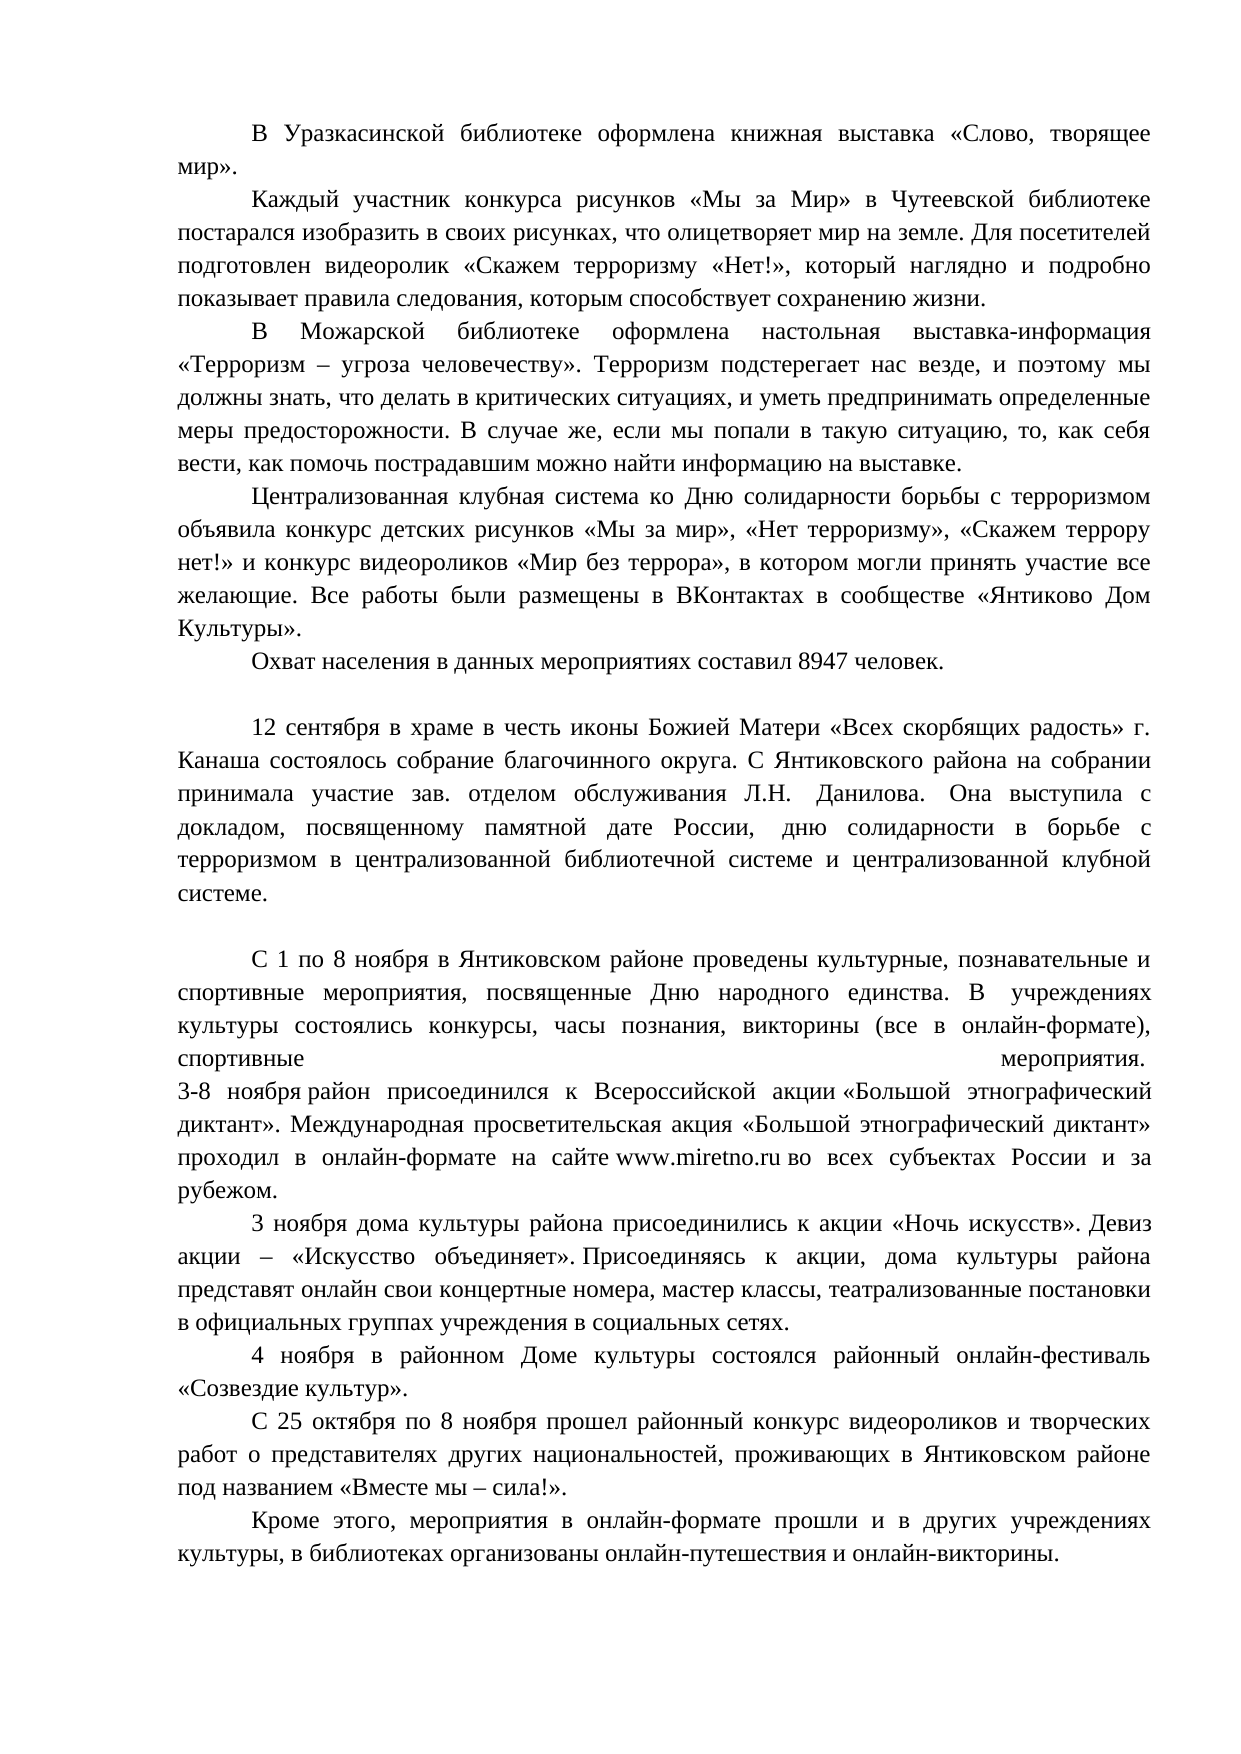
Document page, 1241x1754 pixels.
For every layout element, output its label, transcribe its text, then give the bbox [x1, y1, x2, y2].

text 3 ноября дома культуры района присоединились к акции «Ночь искусств». Девиз акции – «Искусство объединяет». Присоединяясь к акции, дома культуры района представят онлайн свои концертные номера, мастер классы, театрализованные постановки в официальных группах учреждения в социальных сетях. [177, 1208, 1152, 1336]
text В Уразкасинской библиотеке оформлена книжная выставка «Слово, творящее мир». [177, 118, 1152, 180]
text С 1 по 8 ноября в Янтиковском районе проведены культурные, познавательные и спортивные мероприятия, посвященные Дню народного единства. В учреждениях культуры состоялись конкурсы, часы познания, викторины (все в онлайн-формате), спортивные мероприятия. 3-8 ноября район присоединился к Всероссийской акции «Большой этнографический диктант». Международная просветительская акция «Большой этнографический диктант» проходил в онлайн-формате на сайте www.miretno.ru во всех субъектах России и за рубежом. [177, 944, 1152, 1203]
text 12 сентября в храме в честь иконы Божией Матери «Всех скорбящих радость» г. Канаша состоялось собрание благочинного округа. С Янтиковского района на собрании принимала участие зав. отделом обслуживания Л.Н. Данилова. Она выступила с докладом, посвященному памятной дате России, дню солидарности в борьбе с терроризмом в централизованной библиотечной системе и централизованной клубной системе. [177, 712, 1152, 906]
text Каждый участник конкурса рисунков «Мы за Мир» в Чутеевской библиотеке постарался изобразить в своих рисунках, что олицетворяет мир на земле. Для посетителей подготовлен видеоролик «Скажем терроризму «Нет!», который наглядно и подробно показывает правила следования, которым способствует сохранению жизни. [177, 184, 1152, 312]
text Кроме этого, мероприятия в онлайн-формате прошли и в других учреждениях культуры, в библиотеках организованы онлайн-путешествия и онлайн-викторины. [177, 1505, 1152, 1567]
text С 25 октября по 8 ноября прошел районный конкурс видеороликов и творческих работ о представителях других национальностей, проживающих в Янтиковском районе под названием «Вместе мы – сила!». [177, 1406, 1152, 1501]
text В Можарской библиотеке оформлена настольная выставка-информация «Терроризм – угроза человечеству». Терроризм подстерегает нас везде, и поэтому мы должны знать, что делать в критических ситуациях, и уметь предпринимать определенные меры предосторожности. В случае же, если мы попали в такую ситуацию, то, как себя вести, как помочь пострадавшим можно найти информацию на выставке. [177, 316, 1152, 477]
text 4 ноября в районном Доме культуры состоялся районный онлайн-фестиваль «Созвездие культур». [177, 1340, 1152, 1402]
text Централизованная клубная система ко Дню солидарности борьбы с терроризмом объявила конкурс детских рисунков «Мы за мир», «Нет терроризму», «Скажем террору нет!» и конкурс видеороликов «Мир без террора», в котором могли принять участие все желающие. Все работы были размещены в ВКонтактах в сообществе «Янтиково Дом Культуры». [177, 481, 1152, 642]
text Охват населения в данных мероприятиях составил 8947 человек. [177, 646, 1152, 675]
